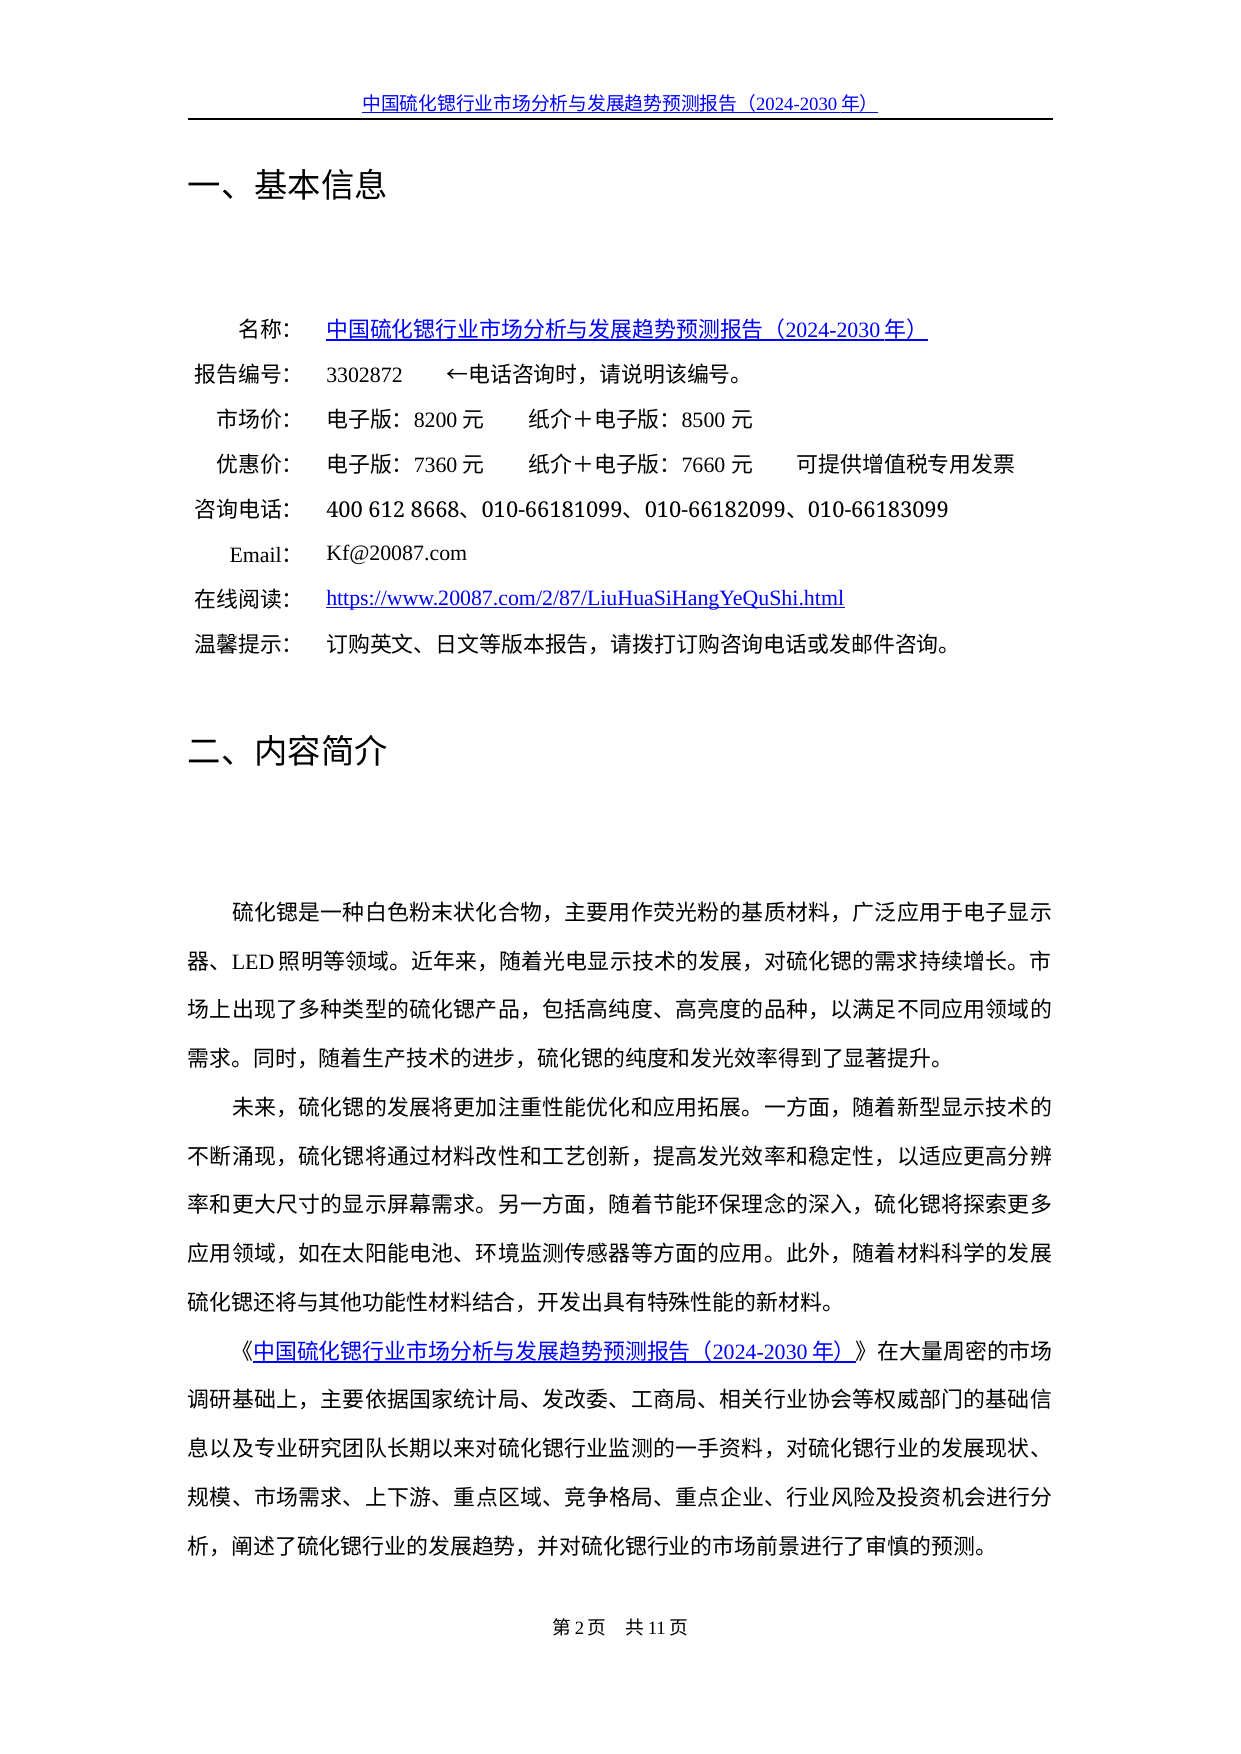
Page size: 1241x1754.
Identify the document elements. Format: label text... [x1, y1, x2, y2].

table_header 名称： [167, 312, 315, 357]
title 二、内容简介 [187, 717, 1053, 782]
table_cell [315, 582, 1073, 627]
table_cell Kf@20087.com [315, 537, 1073, 582]
table_header 中国硫化锶行业市场分析与发展趋势预测报告（2024-2030年） [315, 312, 1073, 357]
table_cell 订购英文、日文等版本报告，请拨打订购咨询电话或发邮件咨询。 [315, 627, 1073, 672]
table_cell 电子版：7360 元 纸介＋电子版：7660 元 可提供增值税专用发票 [315, 447, 1073, 492]
title 一、基本信息 [187, 150, 1053, 215]
table_cell Email： [167, 537, 315, 582]
table_cell 报告编号： [167, 357, 315, 402]
table_cell 温馨提示： [167, 627, 315, 672]
table_cell 市场价： [167, 402, 315, 447]
table_cell 3302872 ←电话咨询时，请说明该编号。 [315, 357, 1073, 402]
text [187, 894, 1053, 1561]
table_cell 咨询电话： [167, 492, 315, 537]
table_cell 电子版：8200 元 纸介＋电子版：8500 元 [315, 402, 1073, 447]
table_cell 在线阅读： [167, 582, 315, 627]
table_cell 优惠价： [167, 447, 315, 492]
table_cell 400 612 8668、010-66181099、010-66182099、010-66183099 [315, 492, 1073, 537]
